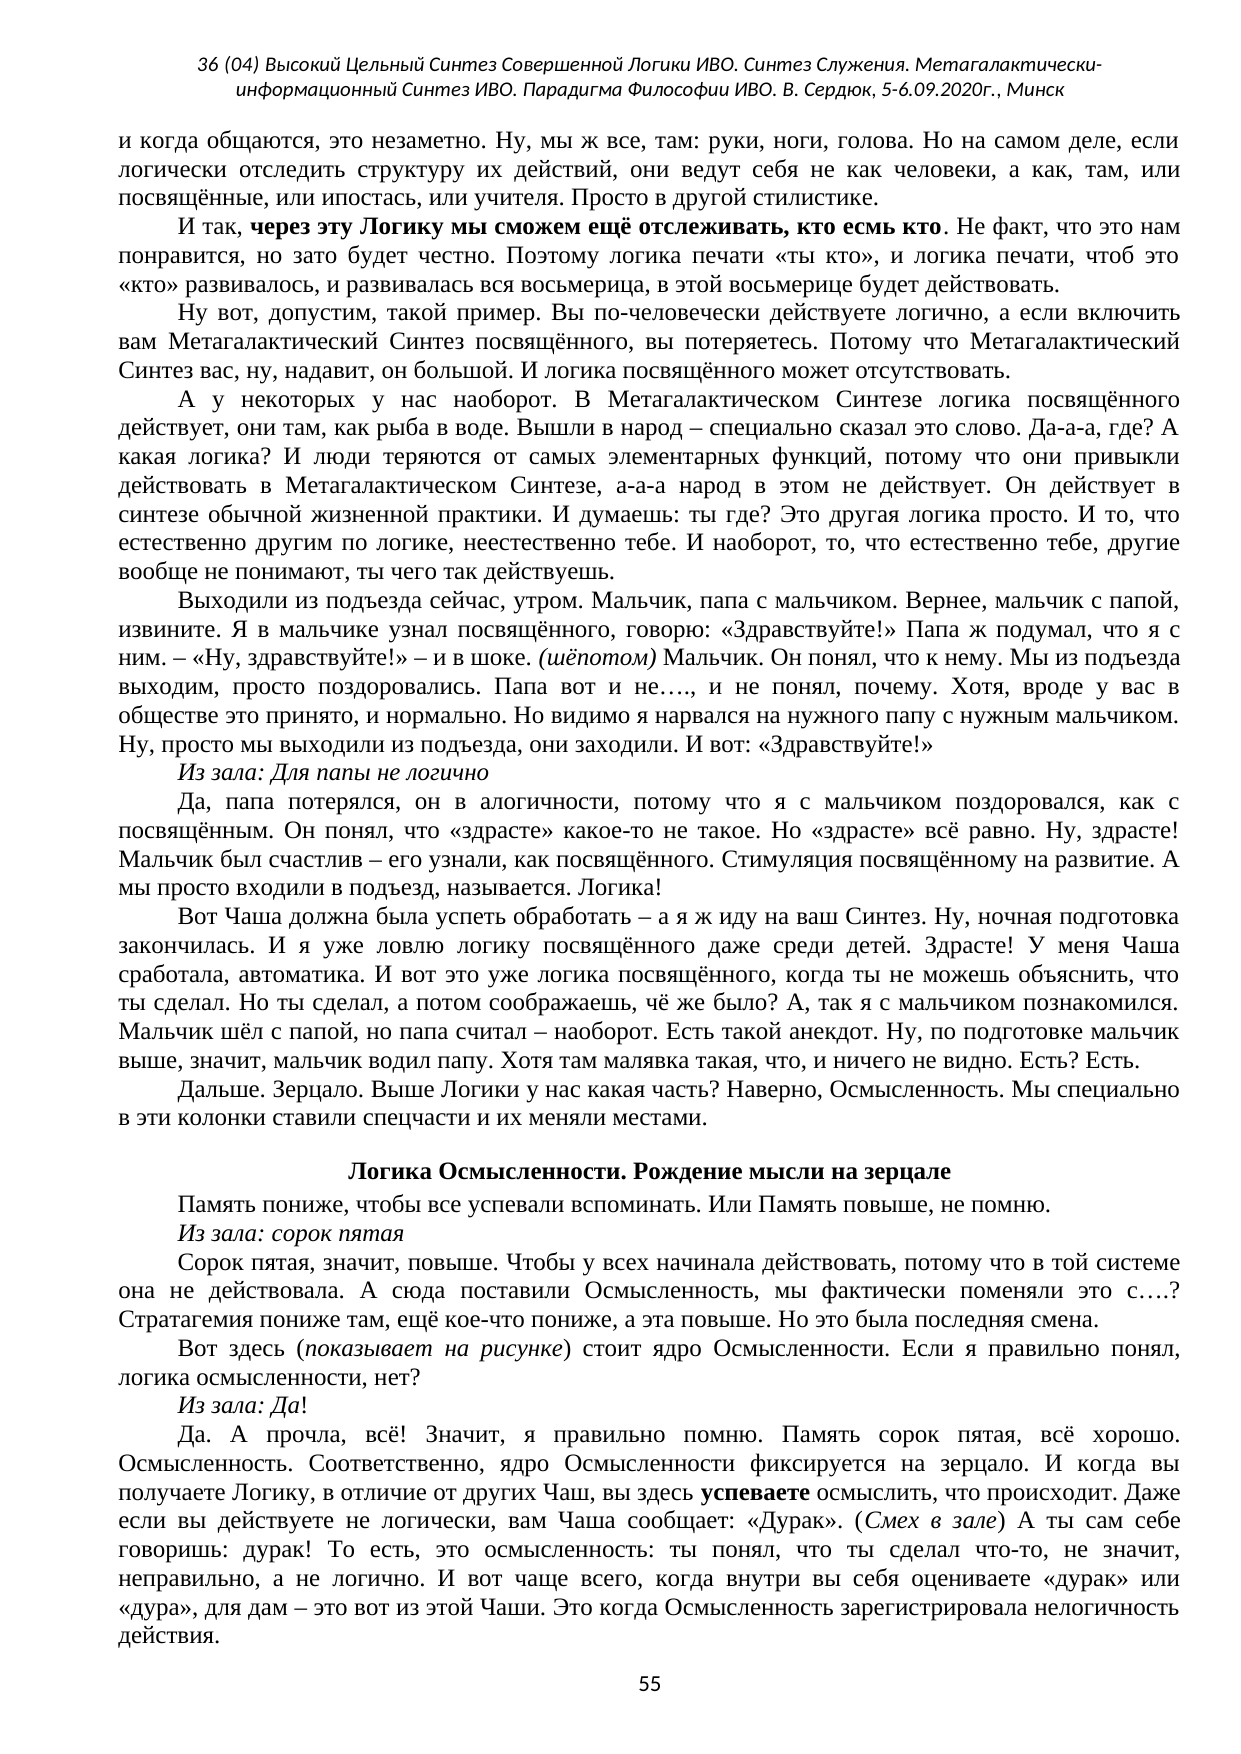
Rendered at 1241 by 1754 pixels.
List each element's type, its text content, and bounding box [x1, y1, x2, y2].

text Выходили из подъезда сейчас, утром. Мальчик, папа с мальчиком. Вернее, мальчик с папой, извините. Я в мальчике узнал посвящённого, говорю: «Здравствуйте!» Папа ж подумал, что я с ним. – «Ну, здравствуйте!» – и в шоке. (шёпотом) Мальчик. Он понял, что к нему. Мы из подъезда выходим, просто поздоровались. Папа вот и не…., и не понял, почему. Хотя, вроде у вас в обществе это принято, и нормально. Но видимо я нарвался на нужного папу с нужным мальчиком. Ну, просто мы выходили из подъезда, они заходили. И вот: «Здравствуйте!» [118, 585, 1181, 757]
text Из зала: Для папы не логично [118, 757, 1181, 786]
text Да. А прочла, всё! Значит, я правильно помню. Память сорок пятая, всё хорошо. Осмысленность. Соответственно, ядро Осмысленности фиксируется на зерцало. И когда вы получаете Логику, в отличие от других Чаш, вы здесь успеваете осмыслить, что происходит. Даже если вы действуете не логически, вам Чаша сообщает: «Дурак». (Смех в зале) А ты сам себе говоришь: дурак! То есть, это осмысленность: ты понял, что ты сделал что-то, не значит, неправильно, а не логично. И вот чаще всего, когда внутри вы себя оцениваете «дурак» или «дура», для дам – это вот из этой Чаши. Это когда Осмысленность зарегистрировала нелогичность действия. [118, 1419, 1181, 1649]
subtitle Логика Осмысленности. Рождение мысли на зерцале [118, 1156, 1181, 1185]
text И так, через эту Логику мы сможем ещё отслеживать, кто есмь кто. Не факт, что это нам понравится, но зато будет честно. Поэтому логика печати «ты кто», и логика печати, чтоб это «кто» развивалось, и развивалась вся восьмерица, в этой восьмерице будет действовать. [118, 211, 1181, 297]
text Память пониже, чтобы все успевали вспоминать. Или Память повыше, не помню. [118, 1189, 1181, 1218]
text Ну вот, допустим, такой пример. Вы по-человечески действуете логично, а если включить вам Метагалактический Синтез посвящённого, вы потеряетесь. Потому что Метагалактический Синтез вас, ну, надавит, он большой. И логика посвящённого может отсутствовать. [118, 297, 1181, 384]
text Вот здесь (показывает на рисунке) стоит ядро Осмысленности. Если я правильно понял, логика осмысленности, нет? [118, 1333, 1181, 1390]
text Из зала: сорок пятая [118, 1218, 1181, 1247]
text Вот Чаша должна была успеть обработать – а я ж иду на ваш Синтез. Ну, ночная подготовка закончилась. И я уже ловлю логику посвящённого даже среди детей. Здрасте! У меня Чаша сработала, автоматика. И вот это уже логика посвящённого, когда ты не можешь объяснить, что ты сделал. Но ты сделал, а потом соображаешь, чё же было? А, так я с мальчиком познакомился. Мальчик шёл с папой, но папа считал – наоборот. Есть такой анекдот. Ну, по подготовке мальчик выше, значит, мальчик водил папу. Хотя там малявка такая, что, и ничего не видно. Есть? Есть. [118, 901, 1181, 1074]
text Дальше. Зерцало. Выше Логики у нас какая часть? Наверно, Осмысленность. Мы специально в эти колонки ставили спецчасти и их меняли местами. [118, 1074, 1181, 1131]
text Сорок пятая, значит, повыше. Чтобы у всех начинала действовать, потому что в той системе она не действовала. А сюда поставили Осмысленность, мы фактически поменяли это с….? Стратагемия пониже там, ещё кое-что пониже, а эта повыше. Но это была последняя смена. [118, 1247, 1181, 1333]
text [118, 125, 1181, 211]
text А у некоторых у нас наоборот. В Метагалактическом Синтезе логика посвящённого действует, они там, как рыба в воде. Вышли в народ – специально сказал это слово. Да-а-а, где? А какая логика? И люди теряются от самых элементарных функций, потому что они привыкли действовать в Метагалактическом Синтезе, а-а-а народ в этом не действует. Он действует в синтезе обычной жизненной практики. И думаешь: ты где? Это другая логика просто. И то, что естественно другим по логике, неестественно тебе. И наоборот, то, что естественно тебе, другие вообще не понимают, ты чего так действуешь. [118, 384, 1181, 585]
text Из зала: Да! [118, 1390, 1181, 1419]
text Да, папа потерялся, он в алогичности, потому что я с мальчиком поздоровался, как с посвящённым. Он понял, что «здрасте» какое-то не такое. Но «здрасте» всё равно. Ну, здрасте! Мальчик был счастлив – его узнали, как посвящённого. Стимуляция посвящённому на развитие. А мы просто входили в подъезд, называется. Логика! [118, 786, 1181, 901]
